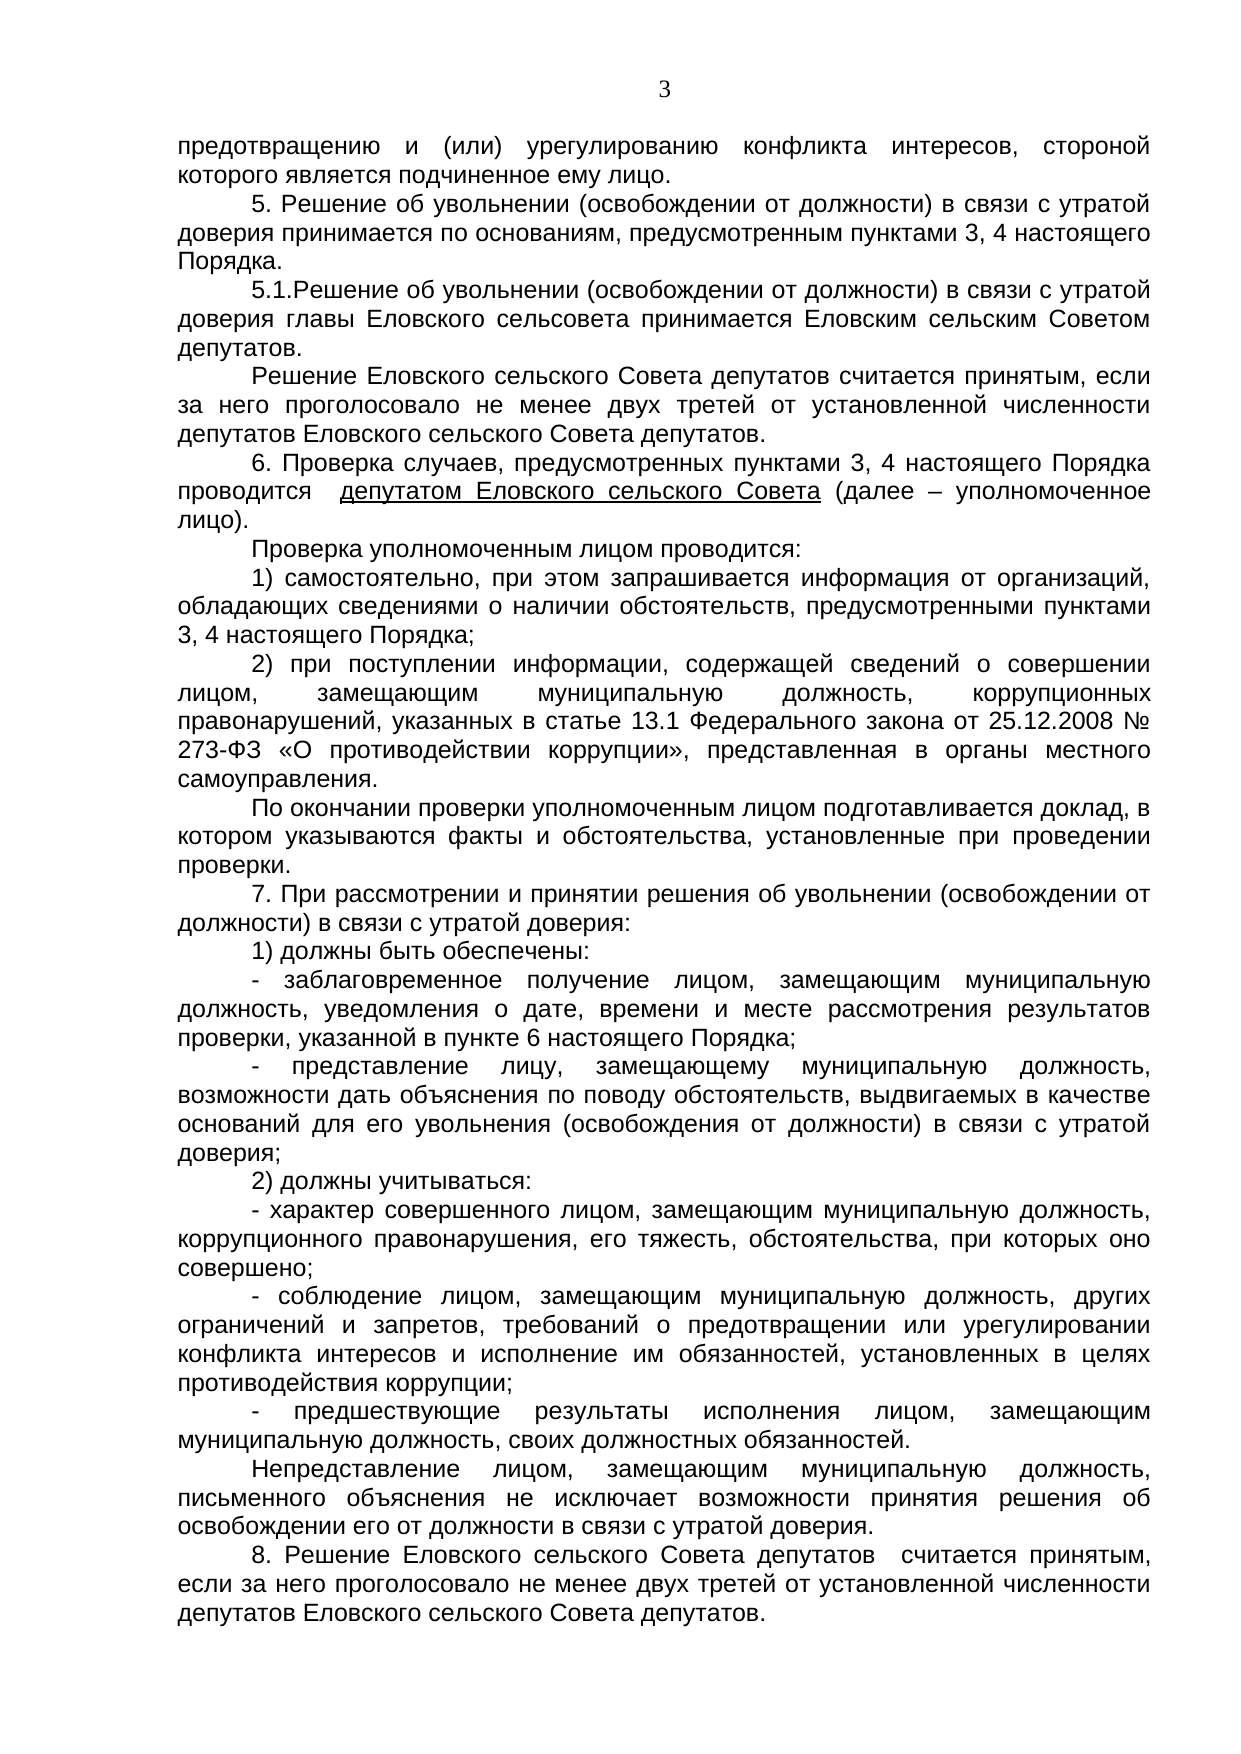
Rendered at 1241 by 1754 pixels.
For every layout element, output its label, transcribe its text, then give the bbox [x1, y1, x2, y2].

text 1) самостоятельно, при этом запрашивается информация от организаций, обладающих сведениями о наличии обстоятельств, предусмотренными пунктами 3, 4 настоящего Порядка; [177, 562, 1152, 649]
text 2) должны учитываться: [177, 1166, 1152, 1195]
text - предшествующие результаты исполнения лицом, замещающим муниципальную должность, своих должностных обязанностей. [177, 1396, 1152, 1454]
text По окончании проверки уполномоченным лицом подготавливается доклад, в котором указываются факты и обстоятельства, установленные при проведении проверки. [177, 792, 1152, 879]
text 6. Проверка случаев, предусмотренных пунктами 3, 4 настоящего Порядка проводится депутатом Еловского сельского Совета (далее – уполномоченное лицо). [177, 447, 1152, 534]
text - представление лицу, замещающему муниципальную должность, возможности дать объяснения по поводу обстоятельств, выдвигаемых в качестве оснований для его увольнения (освобождения от должности) в связи с утратой доверия; [177, 1051, 1152, 1166]
text - характер совершенного лицом, замещающим муниципальную должность, коррупционного правонарушения, его тяжесть, обстоятельства, при которых оно совершено; [177, 1195, 1152, 1281]
text Проверка уполномоченным лицом проводится: [177, 534, 1152, 562]
text 5. Решение об увольнении (освобождении от должности) в связи с утратой доверия принимается по основаниям, предусмотренным пунктами 3, 4 настоящего Порядка. [177, 189, 1152, 275]
text Непредставление лицом, замещающим муниципальную должность, письменного объяснения не исключает возможности принятия решения об освобождении его от должности в связи с утратой доверия. [177, 1454, 1152, 1540]
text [177, 131, 1152, 189]
text 8. Решение Еловского сельского Совета депутатов считается принятым, если за него проголосовало не менее двух третей от установленной численности депутатов Еловского сельского Совета депутатов. [177, 1540, 1152, 1626]
text 1) должны быть обеспечены: [177, 936, 1152, 965]
text - соблюдение лицом, замещающим муниципальную должность, других ограничений и запретов, требований о предотвращении или урегулировании конфликта интересов и исполнение им обязанностей, установленных в целях противодействия коррупции; [177, 1281, 1152, 1396]
text Решение Еловского сельского Совета депутатов считается принятым, если за него проголосовало не менее двух третей от установленной численности депутатов Еловского сельского Совета депутатов. [177, 361, 1152, 447]
text 2) при поступлении информации, содержащей сведений о совершении лицом, замещающим муниципальную должность, коррупционных правонарушений, указанных в статье 13.1 Федерального закона от 25.12.2008 № 273-ФЗ «О противодействии коррупции», представленная в органы местного самоуправления. [177, 649, 1152, 792]
text 5.1.Решение об увольнении (освобождении от должности) в связи с утратой доверия главы Еловского сельсовета принимается Еловским сельским Советом депутатов. [177, 275, 1152, 361]
text - заблаговременное получение лицом, замещающим муниципальную должность, уведомления о дате, времени и месте рассмотрения результатов проверки, указанной в пункте 6 настоящего Порядка; [177, 965, 1152, 1051]
text 7. При рассмотрении и принятии решения об увольнении (освобождении от должности) в связи с утратой доверия: [177, 879, 1152, 936]
